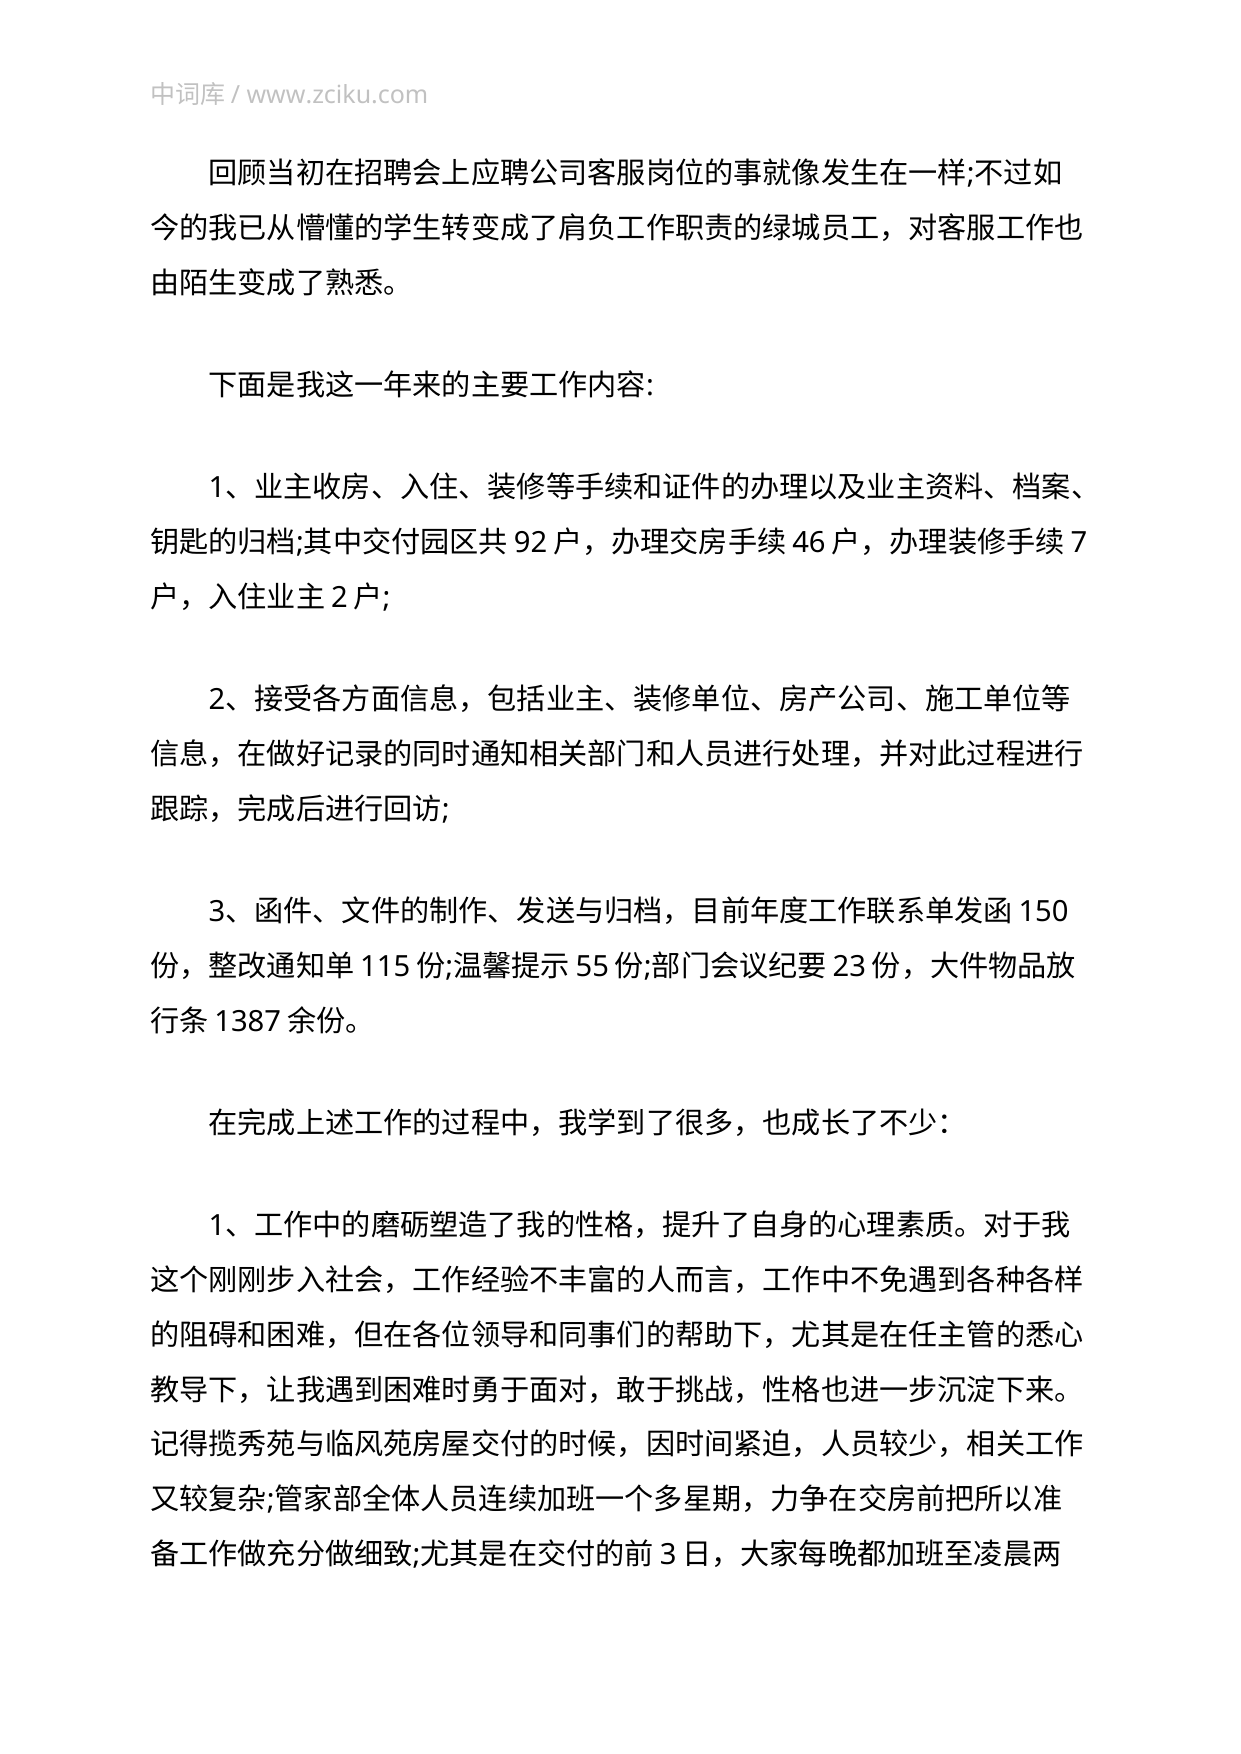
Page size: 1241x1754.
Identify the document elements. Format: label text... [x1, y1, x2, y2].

text 2、接受各方面信息，包括业主、装修单位、房产公司、施工单位等信息，在做好记录的同时通知相关部门和人员进行处理，并对此过程进行跟踪，完成后进行回访; [150, 676, 1090, 828]
text 1、业主收房、入住、装修等手续和证件的办理以及业主资料、档案、钥匙的归档;其中交付园区共92户，办理交房手续46户，办理装修手续7户，入住业主2户; [150, 464, 1090, 616]
text 在完成上述工作的过程中，我学到了很多，也成长了不少： [150, 1099, 1090, 1142]
text 回顾当初在招聘会上应聘公司客服岗位的事就像发生在一样;不过如今的我已从懵懂的学生转变成了肩负工作职责的绿城员工，对客服工作也由陌生变成了熟悉。 [150, 150, 1090, 302]
text 3、函件、文件的制作、发送与归档，目前年度工作联系单发函150份，整改通知单115份;温馨提示55份;部门会议纪要23份，大件物品放行条1387余份。 [150, 887, 1090, 1040]
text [150, 1201, 1090, 1573]
text 下面是我这一年来的主要工作内容: [150, 362, 1090, 404]
